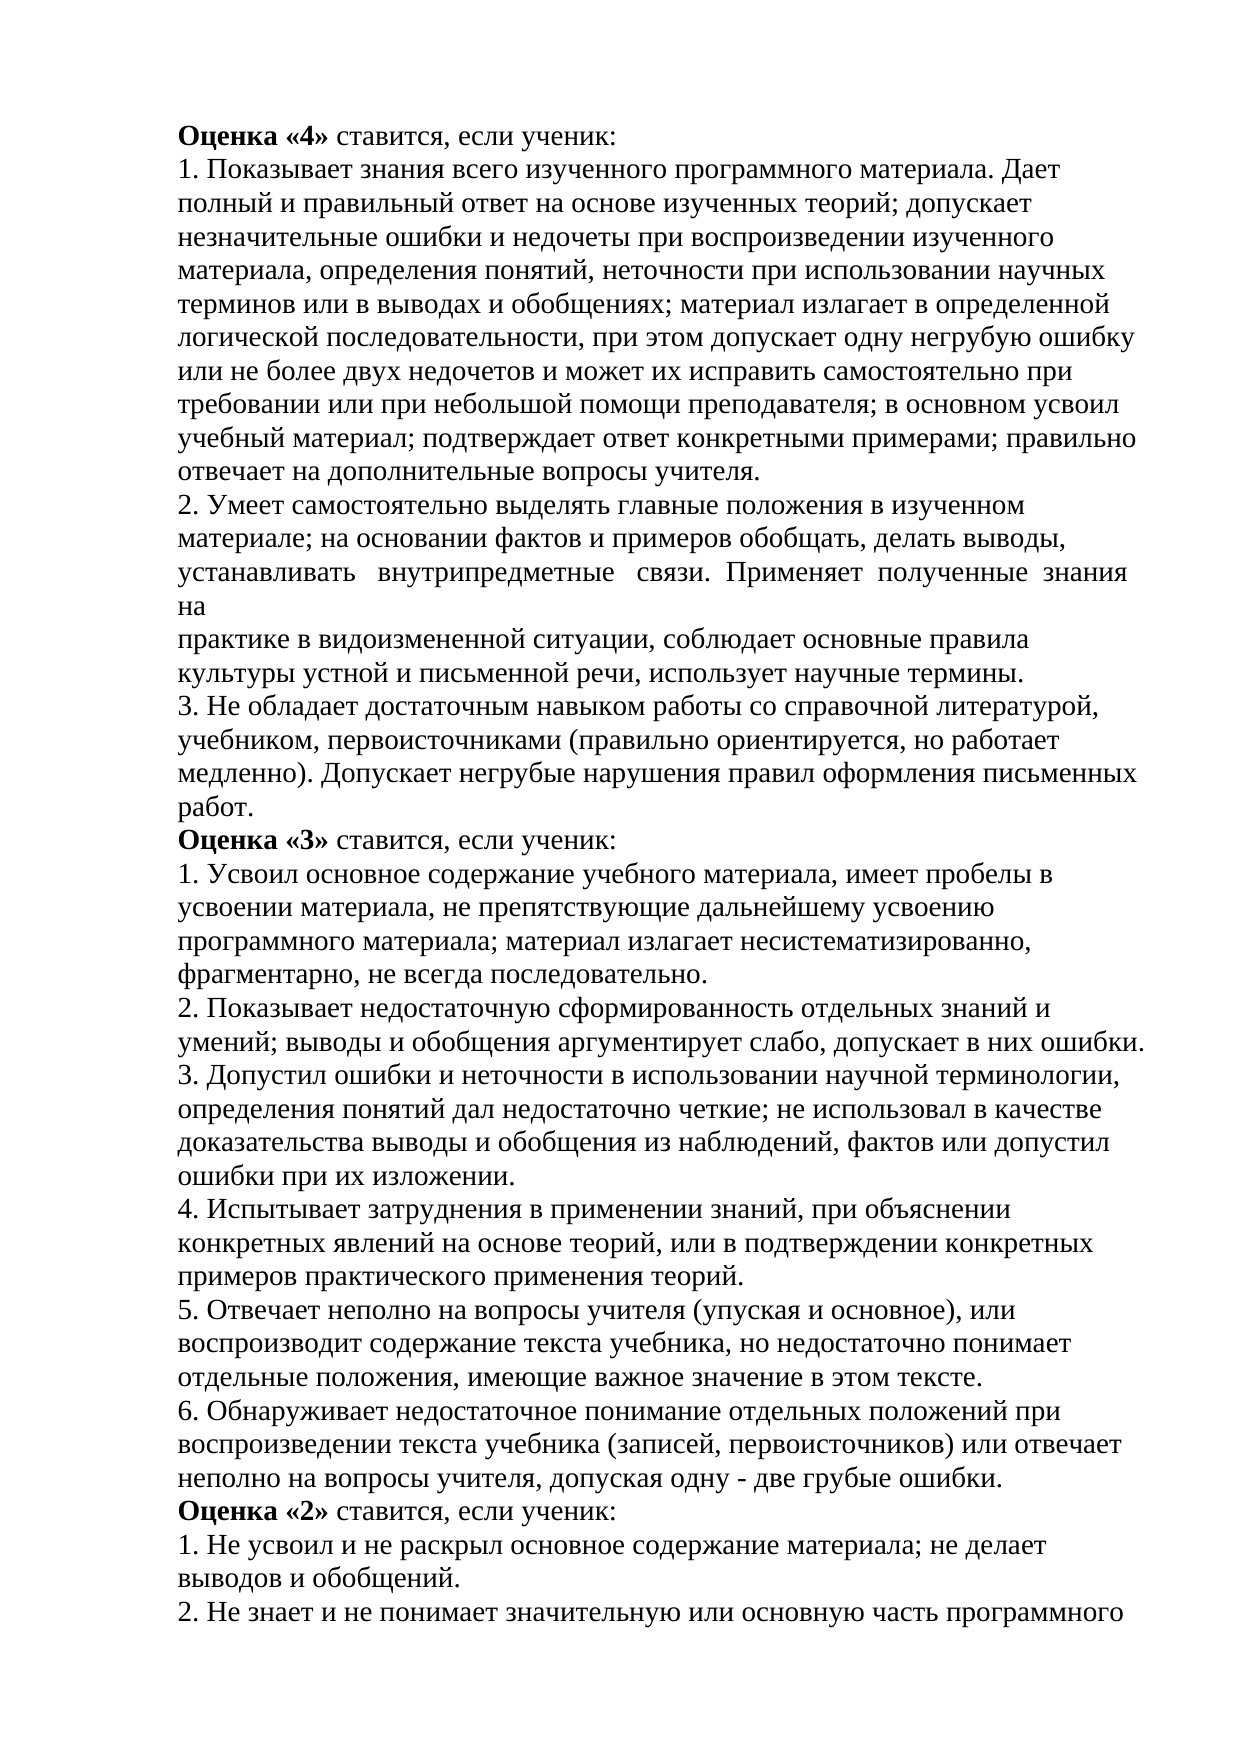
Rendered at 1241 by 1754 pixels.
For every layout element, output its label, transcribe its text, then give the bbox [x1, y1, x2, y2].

text 5. Отвечает неполно на вопросы учителя (упуская и основное), или воспроизводит содержание текста учебника, но недостаточно понимает отдельные положения, имеющие важное значение в этом тексте. [177, 1292, 1152, 1393]
text 3. Допустил ошибки и неточности в использовании научной терминологии, определения понятий дал недостаточно четкие; не использовал в качестве доказательства выводы и обобщения из наблюдений, фактов или допустил ошибки при их изложении. [177, 1057, 1152, 1191]
text 1. Не усвоил и не раскрыл основное содержание материала; не делает выводов и обобщений. [177, 1527, 1152, 1594]
text 2. Показывает недостаточную сформированность отдельных знаний и умений; выводы и обобщения аргументирует слабо, допускает в них ошибки. [177, 990, 1152, 1057]
text Оценка «4» ставится, если ученик: [177, 118, 1152, 152]
text 1. Усвоил основное содержание учебного материала, имеет пробелы в усвоении материала, не препятствующие дальнейшему усвоению программного материала; материал излагает несистематизированно, фрагментарно, не всегда последовательно. [177, 856, 1152, 990]
text 6. Обнаруживает недостаточное понимание отдельных положений при воспроизведении текста учебника (записей, первоисточников) или отвечает неполно на вопросы учителя, допуская одну - две грубые ошибки. [177, 1393, 1152, 1493]
text 1. Показывает знания всего изученного программного материала. Дает полный и правильный ответ на основе изученных теорий; допускает незначительные ошибки и недочеты при воспроизведении изученного материала, определения понятий, неточности при использовании научных терминов или в выводах и обобщениях; материал излагает в определенной логической последовательности, при этом допускает одну негрубую ошибку или не более двух недочетов и может их исправить самостоятельно при требовании или при небольшой помощи преподавателя; в основном усвоил учебный материал; подтверждает ответ конкретными примерами; правильно отвечает на дополнительные вопросы учителя. [177, 152, 1152, 487]
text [177, 1594, 1152, 1627]
text Оценка «3» ставится, если ученик: [177, 822, 1152, 856]
text 2. Умеет самостоятельно выделять главные положения в изученном материале; на основании фактов и примеров обобщать, делать выводы, устанавливать внутрипредметные связи. Применяет полученные знания на [177, 487, 1152, 621]
text Оценка «2» ставится, если ученик: [177, 1493, 1152, 1527]
text 4. Испытывает затруднения в применении знаний, при объяснении конкретных явлений на основе теорий, или в подтверждении конкретных примеров практического применения теорий. [177, 1191, 1152, 1292]
text практике в видоизмененной ситуации, соблюдает основные правила культуры устной и письменной речи, использует научные термины. [177, 621, 1152, 688]
text 3. Не обладает достаточным навыком работы со справочной литературой, учебником, первоисточниками (правильно ориентируется, но работает медленно). Допускает негрубые нарушения правил оформления письменных работ. [177, 688, 1152, 822]
